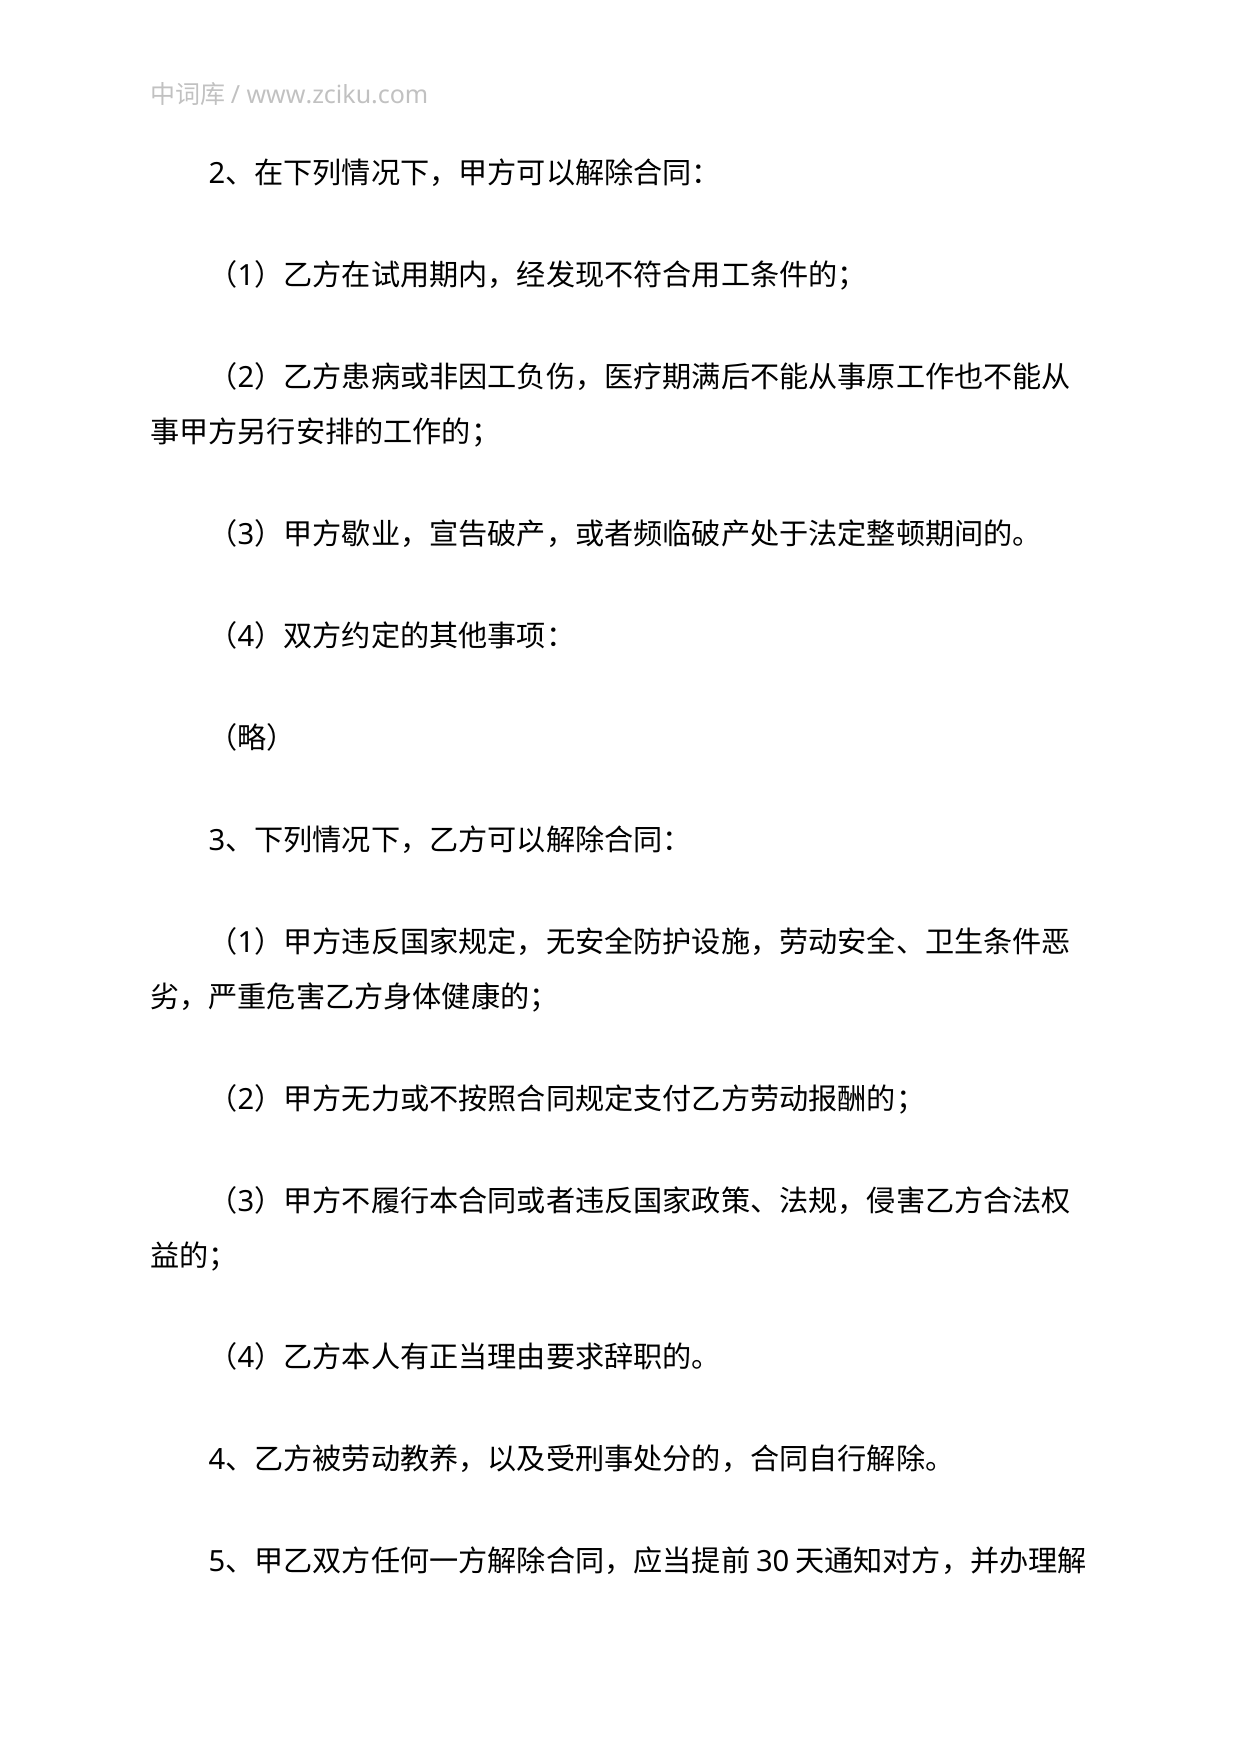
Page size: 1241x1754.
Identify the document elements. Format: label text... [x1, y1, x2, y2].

text 3、下列情况下，乙方可以解除合同： [150, 816, 1090, 859]
text （3）甲方歇业，宣告破产，或者频临破产处于法定整顿期间的。 [150, 511, 1090, 553]
text （4）双方约定的其他事项： [150, 613, 1090, 655]
text （1）乙方在试用期内，经发现不符合用工条件的； [150, 252, 1090, 294]
text （3）甲方不履行本合同或者违反国家政策、法规，侵害乙方合法权益的； [150, 1177, 1090, 1274]
text （4）乙方本人有正当理由要求辞职的。 [150, 1334, 1090, 1376]
text （略） [150, 715, 1090, 757]
text 2、在下列情况下，甲方可以解除合同： [150, 150, 1090, 192]
text （1）甲方违反国家规定，无安全防护设施，劳动安全、卫生条件恶劣，严重危害乙方身体健康的； [150, 918, 1090, 1016]
text （2）乙方患病或非因工负伤，医疗期满后不能从事原工作也不能从事甲方另行安排的工作的； [150, 354, 1090, 451]
text （2）甲方无力或不按照合同规定支付乙方劳动报酬的； [150, 1075, 1090, 1118]
text 4、乙方被劳动教养，以及受刑事处分的，合同自行解除。 [150, 1436, 1090, 1478]
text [150, 1538, 1090, 1580]
